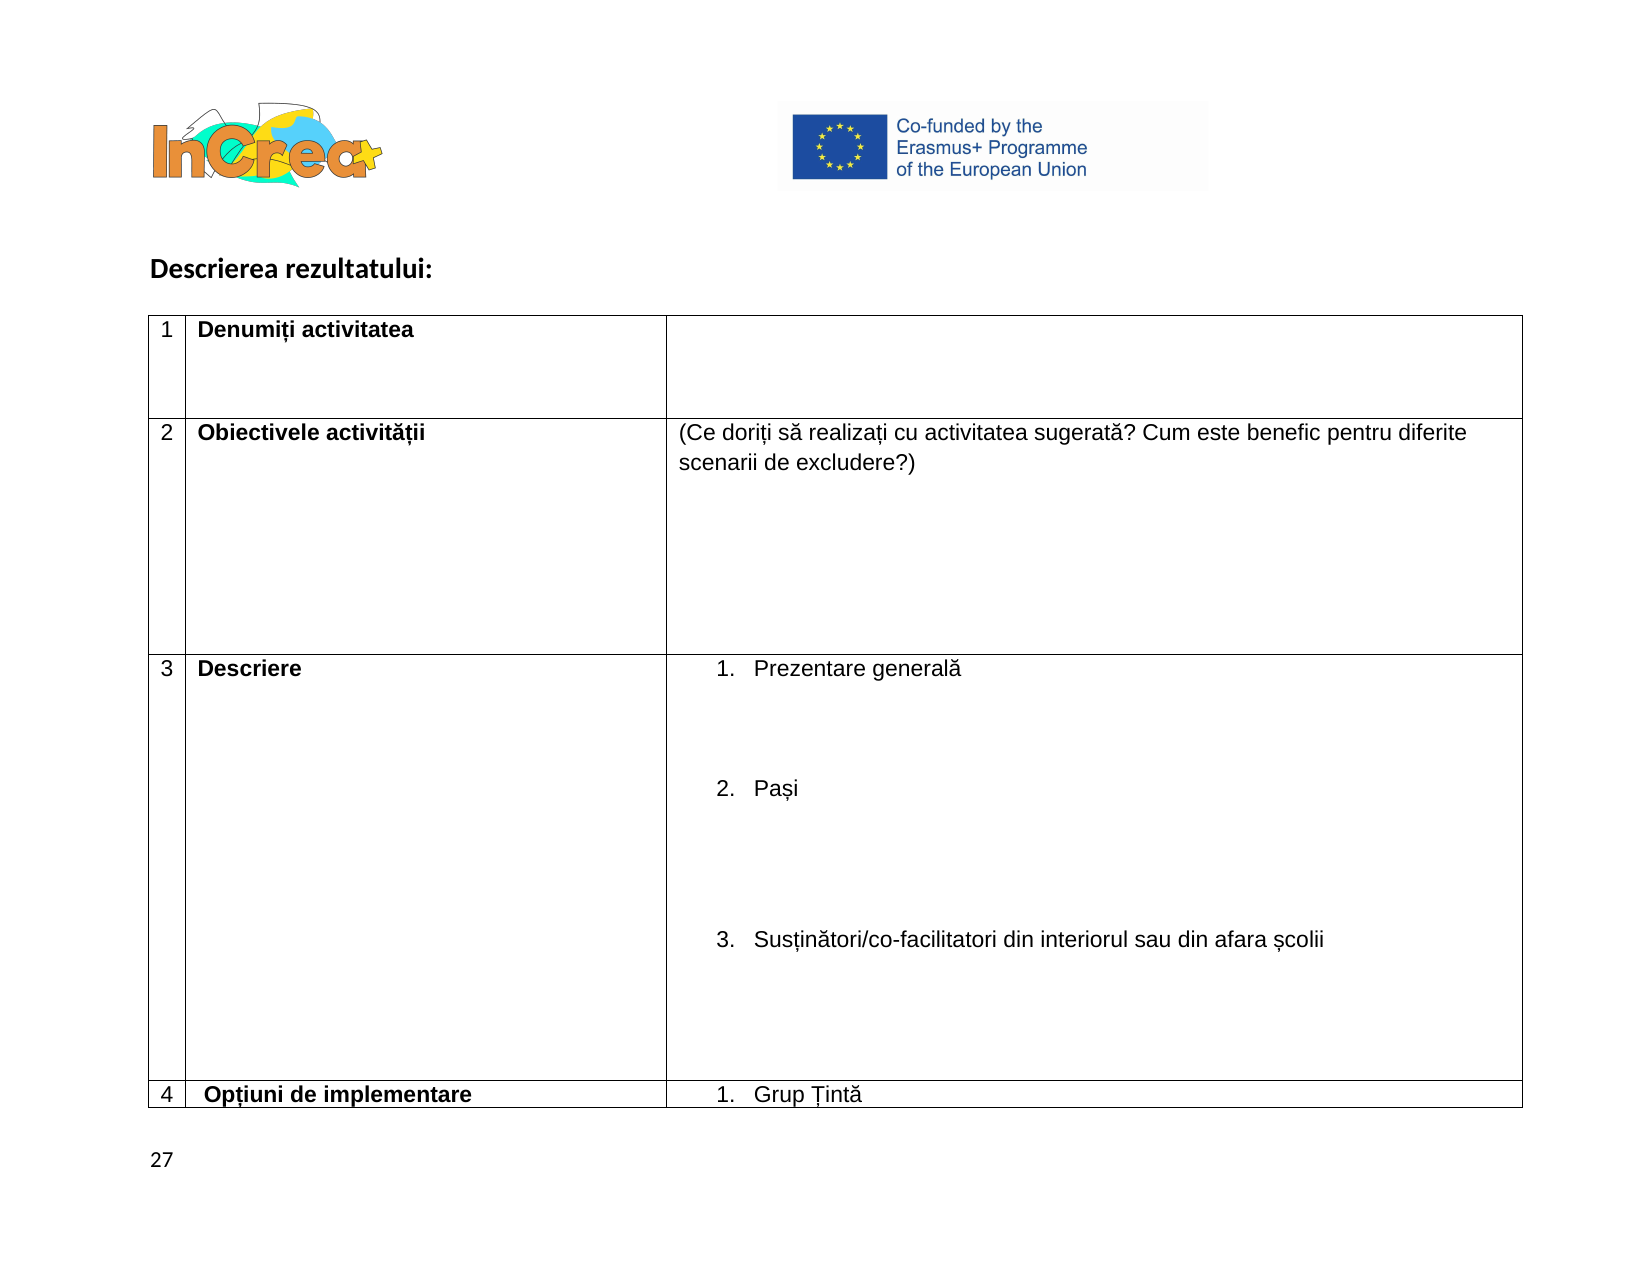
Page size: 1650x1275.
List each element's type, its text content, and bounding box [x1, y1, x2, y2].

table_cell Descriere [186, 655, 666, 1079]
table_cell 2 [149, 419, 185, 653]
table_header Denumiți activitatea [186, 316, 666, 418]
table_cell Grup Țintă Durata pe sesiune și numărul total de sesiuni avute în vedere Cum intenționați să evaluați succesul practicii? [667, 1081, 1522, 1107]
table_header 1 [149, 316, 185, 418]
table_cell Obiectivele activității [186, 419, 666, 653]
table_cell Opțiuni de implementare [186, 1081, 666, 1107]
picture [152, 101, 384, 192]
text Descrierea rezultatului: [150, 250, 1500, 286]
table_header [667, 316, 1522, 418]
picture [777, 101, 1209, 191]
table_cell (Ce doriți să realizați cu activitatea sugerată? Cum este benefic pentru diferite scenarii de excludere?) [667, 419, 1522, 653]
table_cell 4 [149, 1081, 185, 1107]
table_cell Prezentare generală Pași Susținători/co-facilitatori din interiorul sau din afara școlii [667, 655, 1522, 1079]
table_cell 3 [149, 655, 185, 1079]
